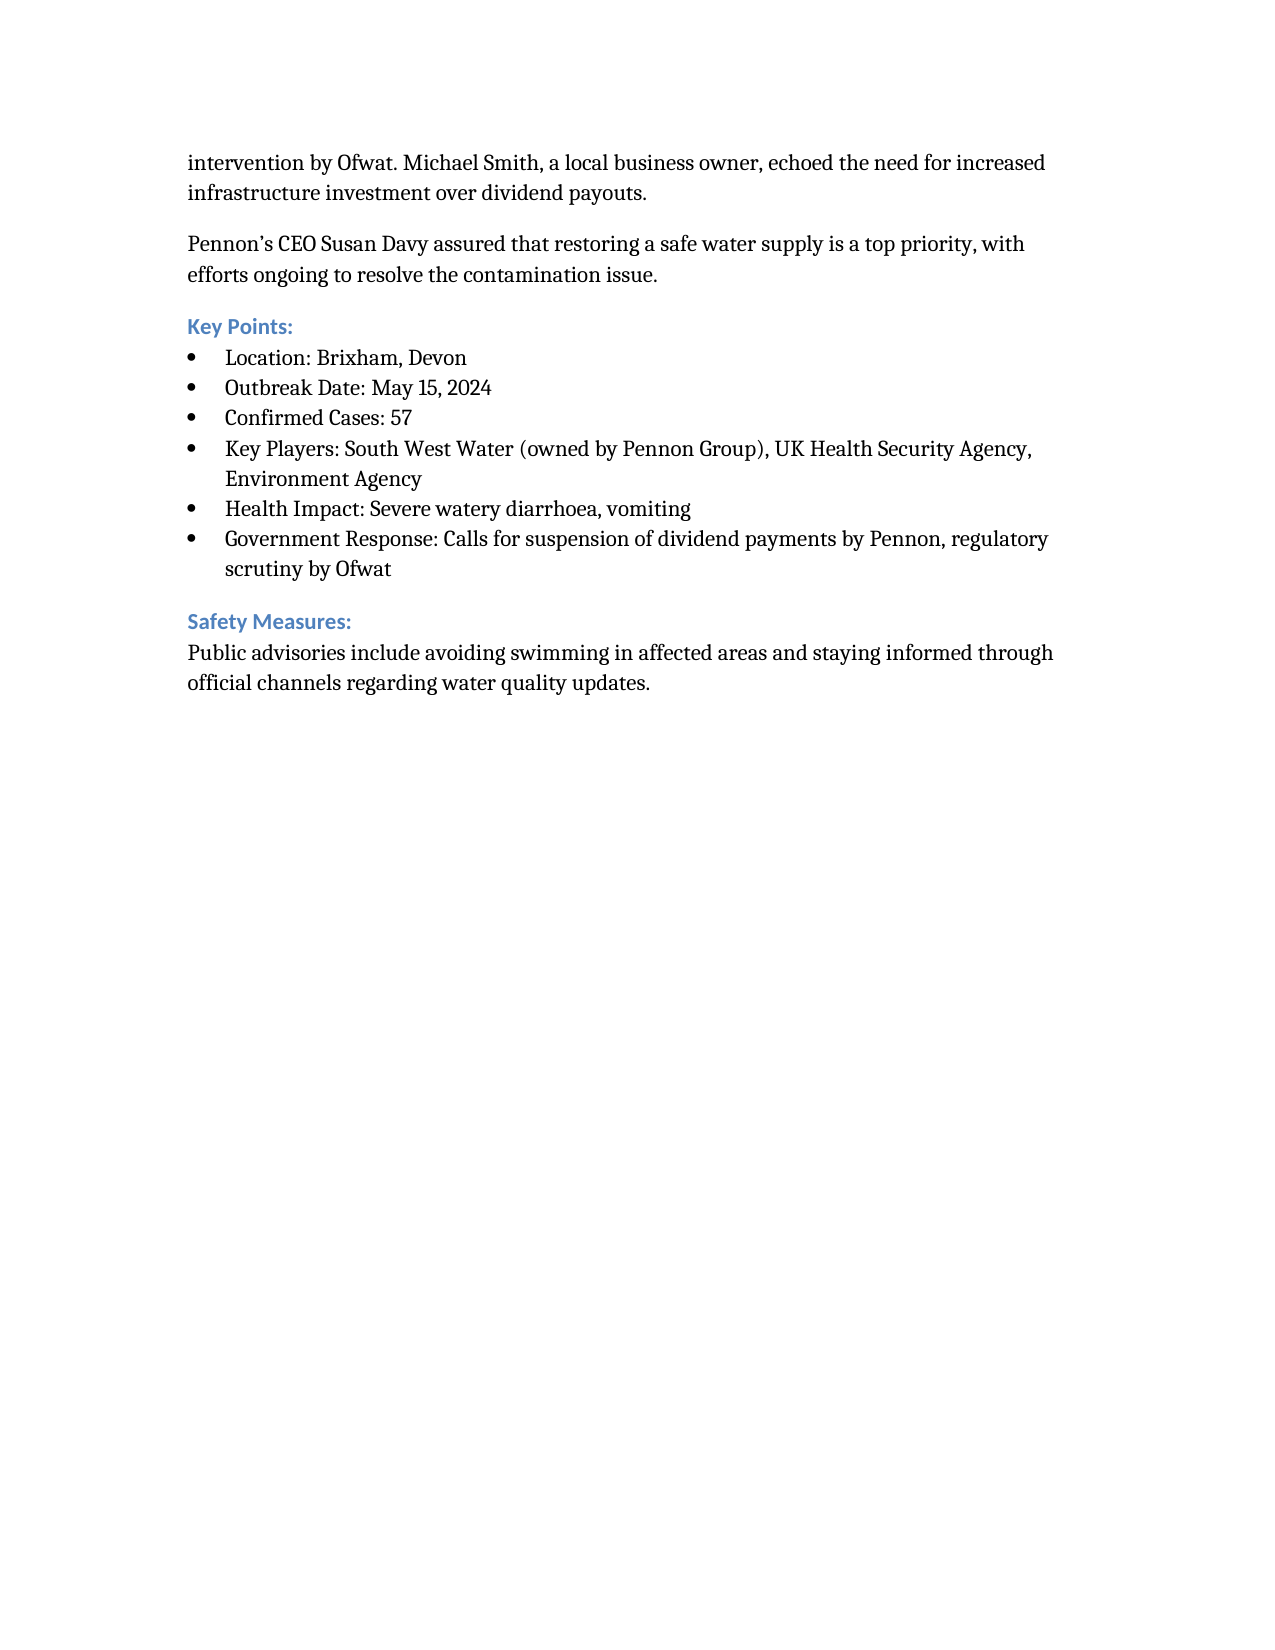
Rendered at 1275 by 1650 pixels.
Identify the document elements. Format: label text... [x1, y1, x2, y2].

list Key Players: South West Water (owned by Pennon Group), UK Health Security Agency, Environment Agency [187, 435, 1087, 492]
list Outbreak Date: May 15, 2024 [187, 375, 1087, 401]
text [187, 150, 1087, 207]
subtitle Key Points: [187, 312, 1087, 341]
text Pennon’s CEO Susan Davy assured that restoring a safe water supply is a top priority, with efforts ongoing to resolve the contamination issue. [187, 231, 1087, 288]
list Government Response: Calls for suspension of dividend payments by Pennon, regulatory scrutiny by Ofwat [187, 526, 1087, 582]
list Location: Brixham, Devon [187, 345, 1087, 371]
list Health Impact: Severe watery diarrhoea, vomiting [187, 496, 1087, 522]
list Confirmed Cases: 57 [187, 405, 1087, 431]
subtitle Safety Measures: [187, 607, 1087, 635]
text Public advisories include avoiding swimming in affected areas and staying informed through official channels regarding water quality updates. [187, 639, 1087, 696]
